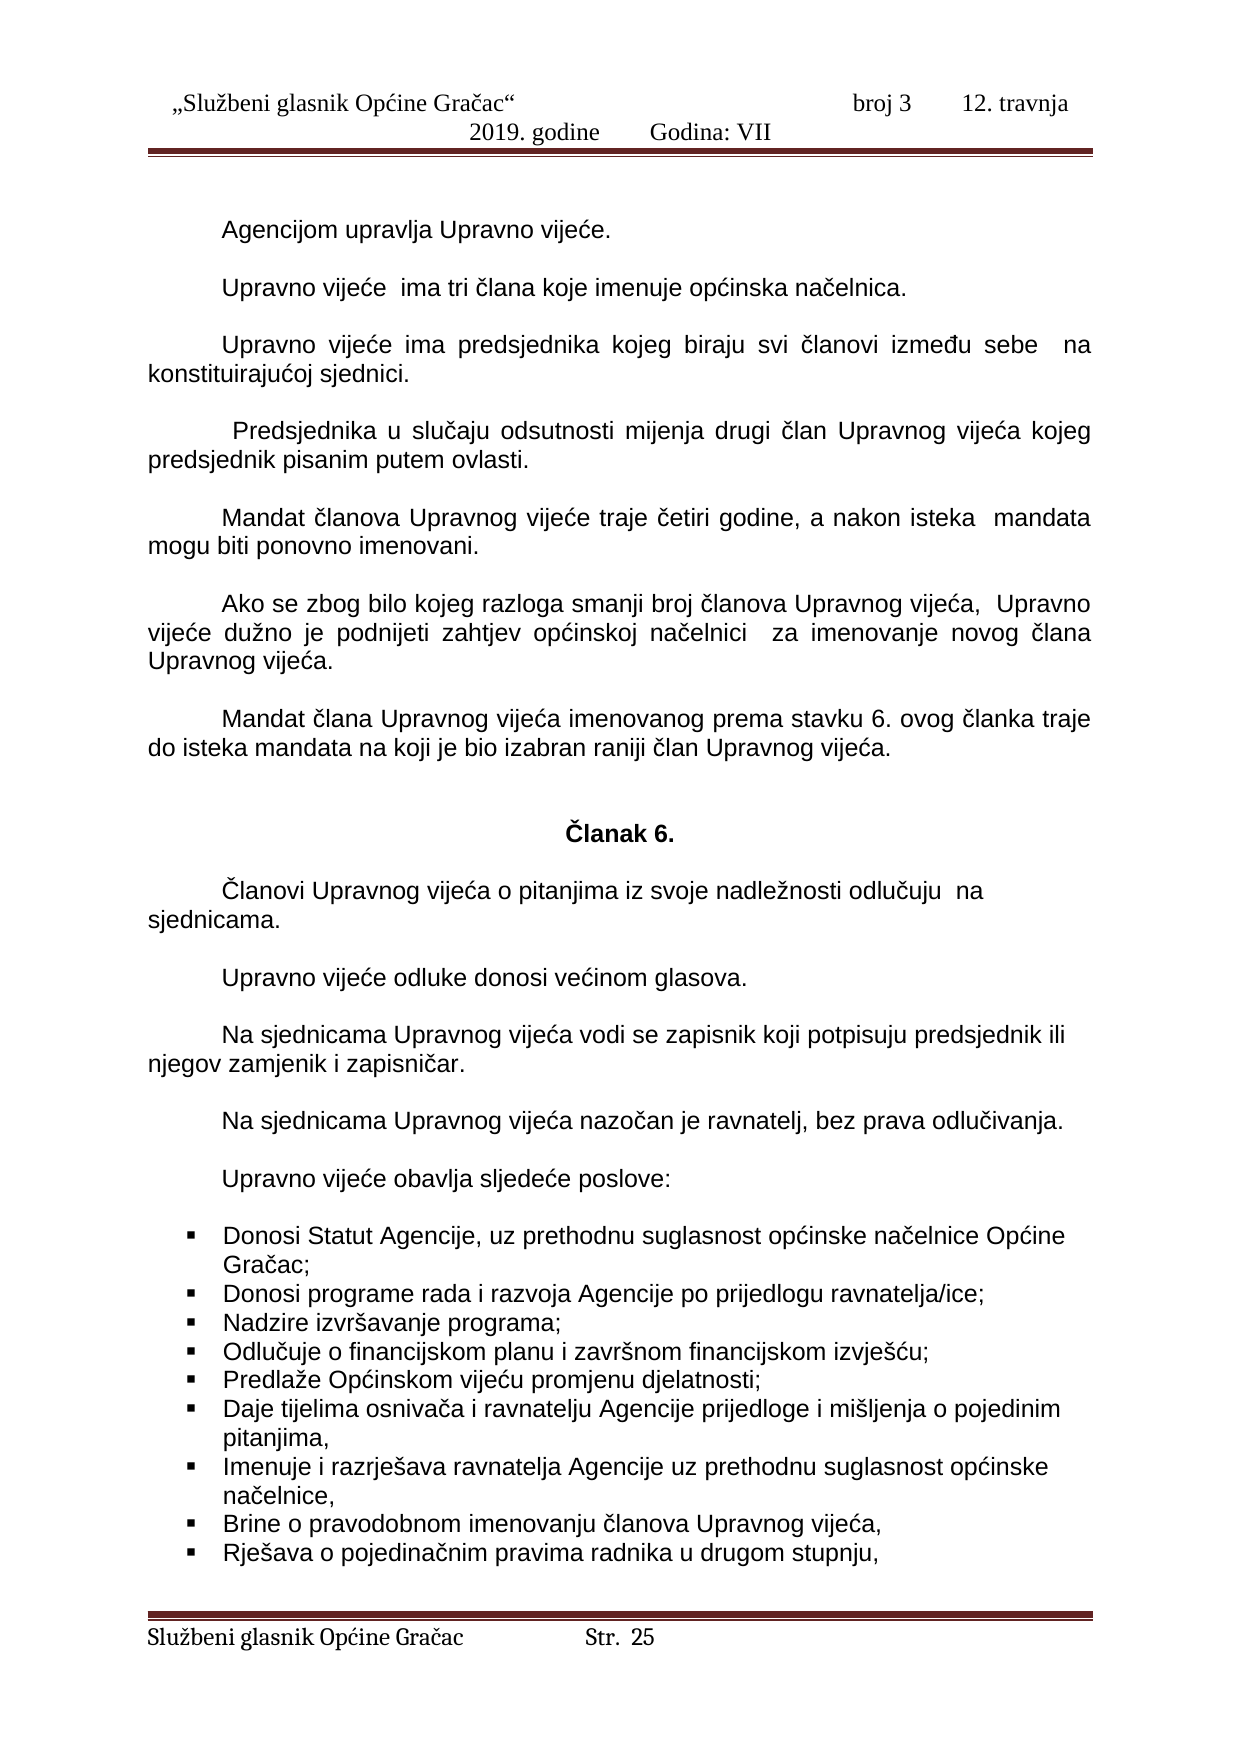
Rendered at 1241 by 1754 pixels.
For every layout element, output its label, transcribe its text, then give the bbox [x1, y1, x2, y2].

list Donosi Statut Agencije, uz prethodnu suglasnost općinske načelnice Općine Gračac; [185, 1221, 1093, 1279]
text Upravno vijeće obavlja sljedeće poslove: [148, 1164, 1093, 1192]
list Rješava o pojedinačnim pravima radnika u drugom stupnju, [185, 1538, 1093, 1567]
text Na sjednicama Upravnog vijeća vodi se zapisnik koji potpisuju predsjednik ili njegov zamjenik i zapisničar. [148, 1020, 1093, 1077]
text Članak 6. [148, 819, 1093, 847]
list Imenuje i razrješava ravnatelja Agencije uz prethodnu suglasnost općinske načelnice, [185, 1452, 1093, 1509]
text Ako se zbog bilo kojeg razloga smanji broj članova Upravnog vijeća, Upravno vijeće dužno je podnijeti zahtjev općinskoj načelnici za imenovanje novog člana Upravnog vijeća. [148, 589, 1093, 675]
text Mandat članova Upravnog vijeće traje četiri godine, a nakon isteka mandata mogu biti ponovno imenovani. [148, 502, 1093, 560]
text Agencijom upravlja Upravno vijeće. [148, 215, 1093, 244]
text Mandat člana Upravnog vijeća imenovanog prema stavku 6. ovog članka traje do isteka mandata na koji je bio izabran raniji član Upravnog vijeća. [148, 704, 1093, 761]
list Daje tijelima osnivača i ravnatelju Agencije prijedloge i mišljenja o pojedinim pitanjima, [185, 1394, 1093, 1452]
text Predsjednika u slučaju odsutnosti mijenja drugi član Upravnog vijeća kojeg predsjednik pisanim putem ovlasti. [148, 416, 1093, 474]
text Upravno vijeće ima tri člana koje imenuje općinska načelnica. [148, 272, 1093, 301]
text Upravno vijeće ima predsjednika kojeg biraju svi članovi između sebe na konstituirajućoj sjednici. [148, 330, 1093, 387]
text Na sjednicama Upravnog vijeća nazočan je ravnatelj, bez prava odlučivanja. [148, 1106, 1093, 1135]
list Nadzire izvršavanje programa; [185, 1308, 1093, 1337]
list Odlučuje o financijskom planu i završnom financijskom izvješću; [185, 1337, 1093, 1365]
text Članovi Upravnog vijeća o pitanjima iz svoje nadležnosti odlučuju na sjednicama. [148, 876, 1093, 934]
list Brine o pravodobnom imenovanju članova Upravnog vijeća, [185, 1509, 1093, 1538]
list Predlaže Općinskom vijeću promjenu djelatnosti; [185, 1365, 1093, 1394]
list Donosi programe rada i razvoja Agencije po prijedlogu ravnatelja/ice; [185, 1279, 1093, 1308]
text Upravno vijeće odluke donosi većinom glasova. [148, 962, 1093, 991]
